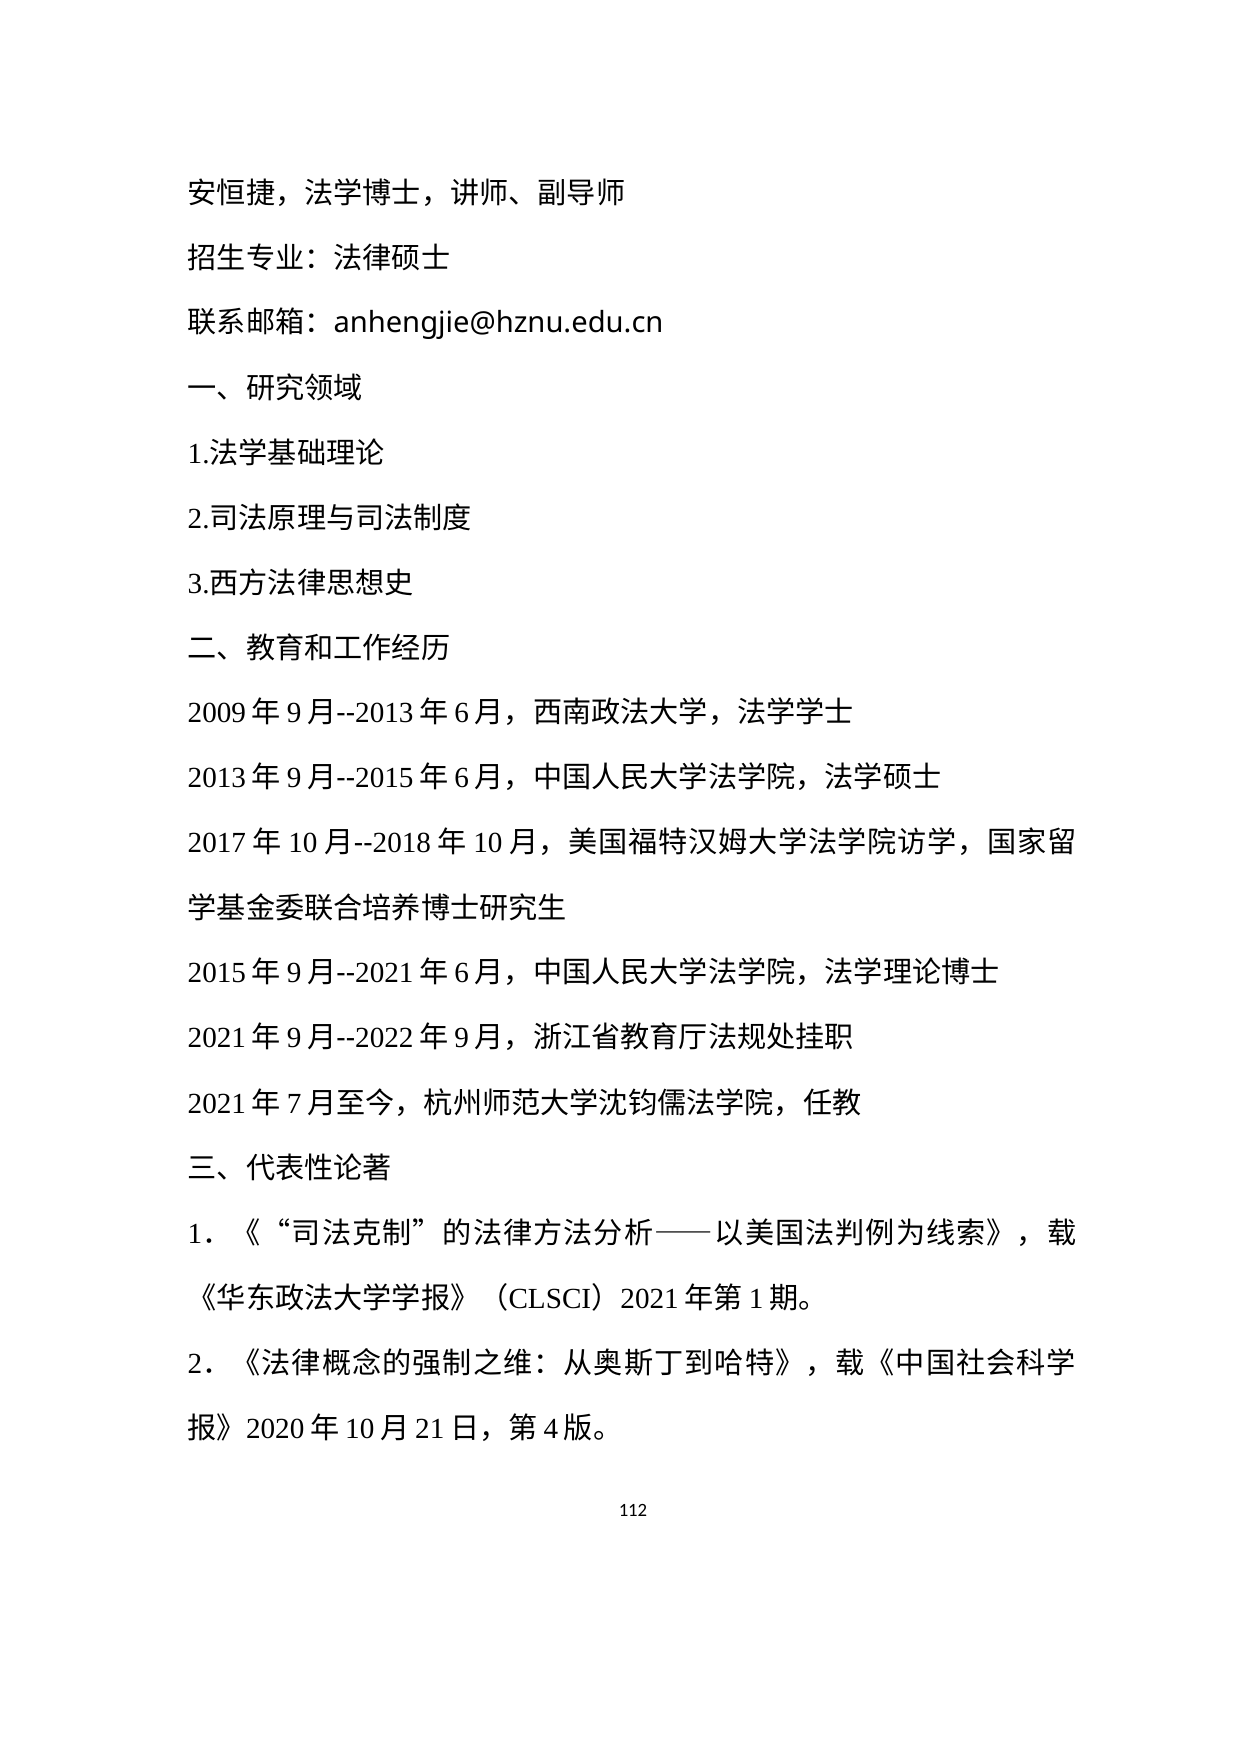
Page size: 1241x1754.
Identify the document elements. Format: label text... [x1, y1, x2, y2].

text 2017年10月--2018年10月，美国福特汉姆大学法学院访学，国家留学基金委联合培养博士研究生 [187, 808, 1078, 938]
text 2021年9月--2022年9月，浙江省教育厅法规处挂职 [187, 1003, 1078, 1068]
text 2021年7月至今，杭州师范大学沈钧儒法学院，任教 [187, 1068, 1078, 1133]
text 三、代表性论著 [187, 1133, 1078, 1198]
list 《“司法克制”的法律方法分析——以美国法判例为线索》，载《华东政法大学学报》（CLSCI）2021年第1期。 [187, 1198, 1078, 1328]
list 《法律概念的强制之维：从奥斯丁到哈特》，载《中国社会科学报》2020年10月21日，第4版。 [187, 1328, 1078, 1458]
text 招生专业：法律硕士 [187, 223, 1078, 288]
text 2.司法原理与司法制度 [187, 483, 1078, 548]
text 1.法学基础理论 [187, 418, 1078, 483]
text 一、研究领域 [187, 353, 1078, 418]
text 联系邮箱：anhengjie@hznu.edu.cn [187, 288, 1078, 353]
text 安恒捷，法学博士，讲师、副导师 [187, 158, 1078, 223]
text 二、教育和工作经历 [187, 613, 1078, 678]
text 2009年9月--2013年6月，西南政法大学，法学学士 [187, 678, 1078, 743]
text 3.西方法律思想史 [187, 548, 1078, 613]
text 2015年9月--2021年6月，中国人民大学法学院，法学理论博士 [187, 938, 1078, 1003]
text 2013年9月--2015年6月，中国人民大学法学院，法学硕士 [187, 743, 1078, 808]
